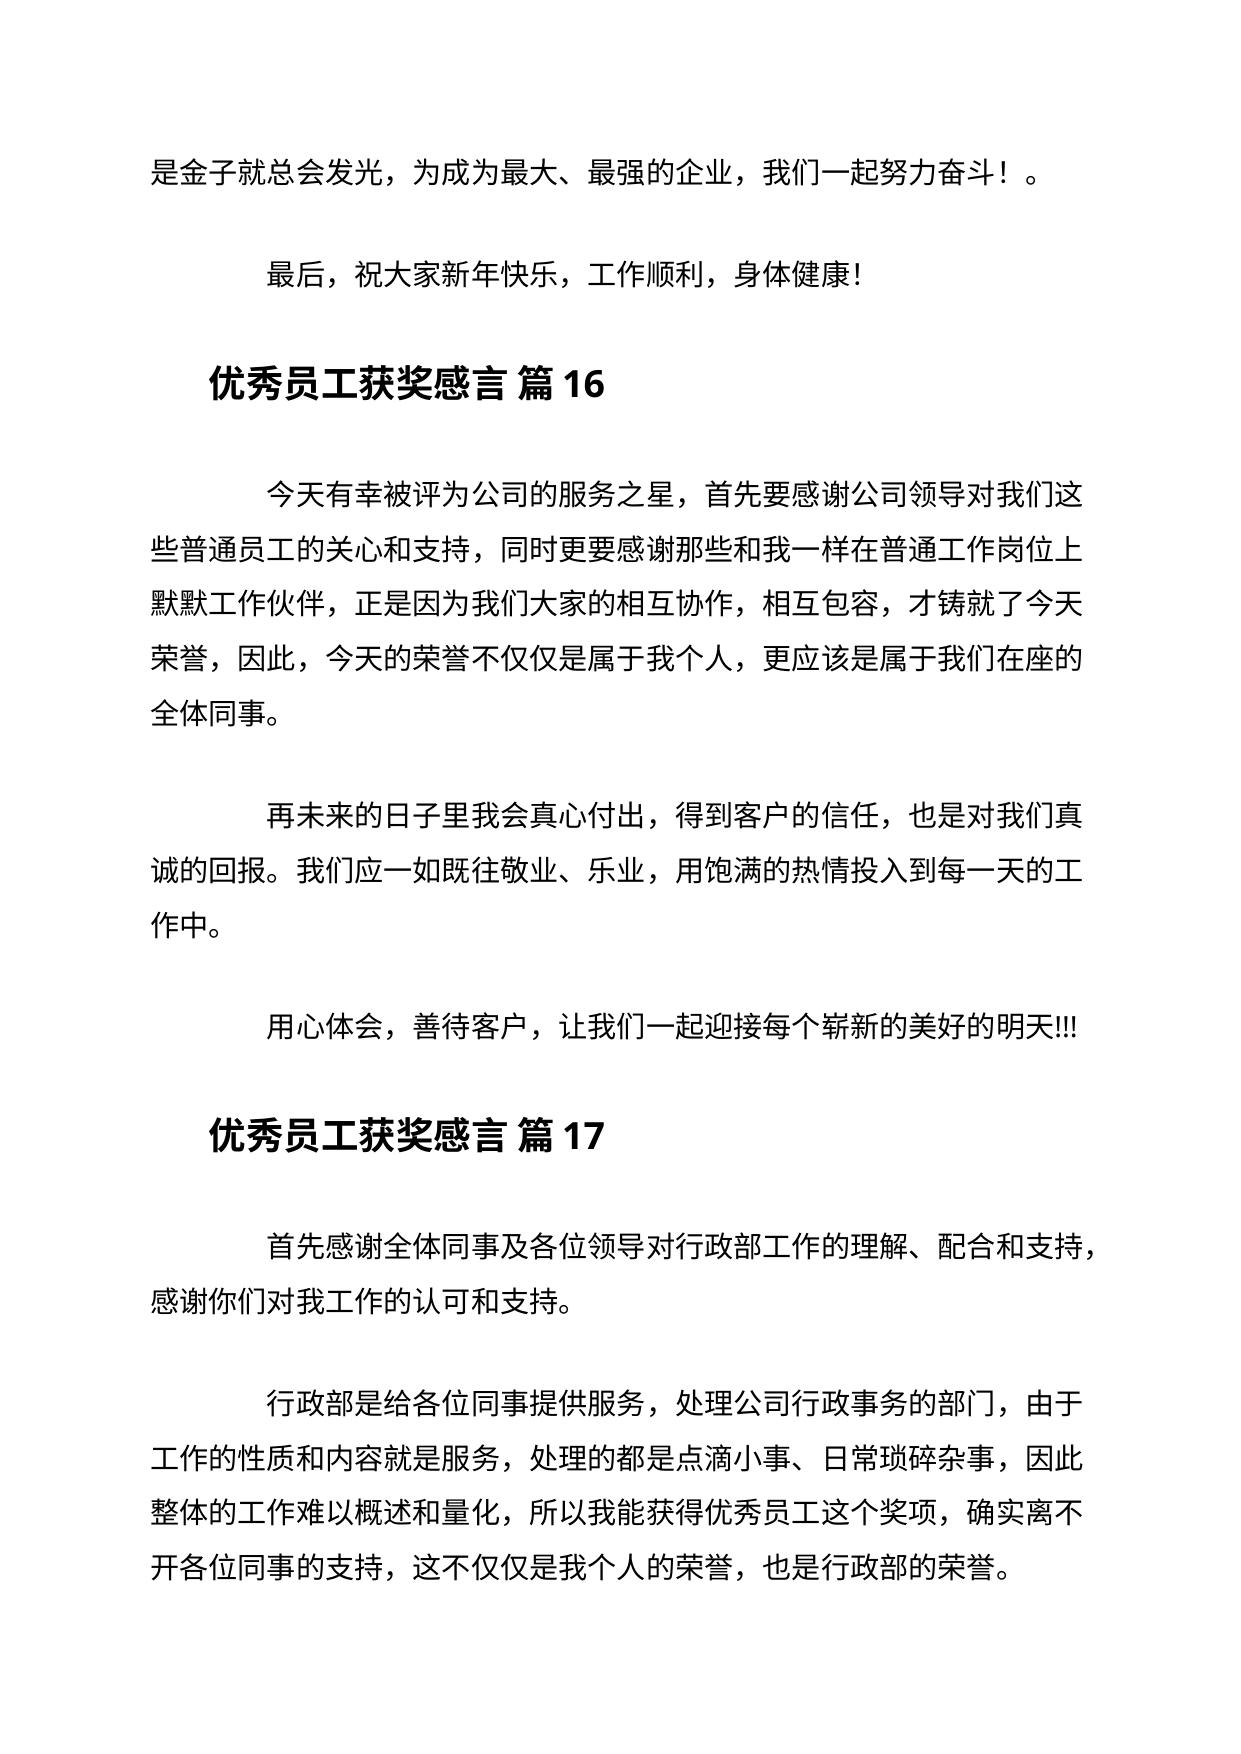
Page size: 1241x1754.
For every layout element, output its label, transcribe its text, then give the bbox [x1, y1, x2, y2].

text 再未来的日子里我会真心付出，得到客户的信任，也是对我们真诚的回报。我们应一如既往敬业、乐业，用饱满的热情投入到每一天的工作中。 [150, 792, 1090, 944]
text 今天有幸被评为公司的服务之星，首先要感谢公司领导对我们这些普通员工的关心和支持，同时更要感谢那些和我一样在普通工作岗位上默默工作伙伴，正是因为我们大家的相互协作，相互包容，才铸就了今天荣誉，因此，今天的荣誉不仅仅是属于我个人，更应该是属于我们在座的全体同事。 [150, 471, 1090, 733]
text 优秀员工获奖感言 篇16 [150, 353, 1090, 408]
text 优秀员工获奖感言 篇17 [150, 1106, 1090, 1161]
text 用心体会，善待客户，让我们一起迎接每个崭新的美好的明天!!! [150, 1004, 1090, 1046]
text 最后，祝大家新年快乐，工作顺利，身体健康！ [150, 252, 1090, 294]
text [150, 150, 1090, 192]
text 行政部是给各位同事提供服务，处理公司行政事务的部门，由于工作的性质和内容就是服务，处理的都是点滴小事、日常琐碎杂事，因此整体的工作难以概述和量化，所以我能获得优秀员工这个奖项，确实离不开各位同事的支持，这不仅仅是我个人的荣誉，也是行政部的荣誉。 [150, 1380, 1090, 1587]
text 首先感谢全体同事及各位领导对行政部工作的理解、配合和支持，感谢你们对我工作的认可和支持。 [150, 1224, 1090, 1321]
